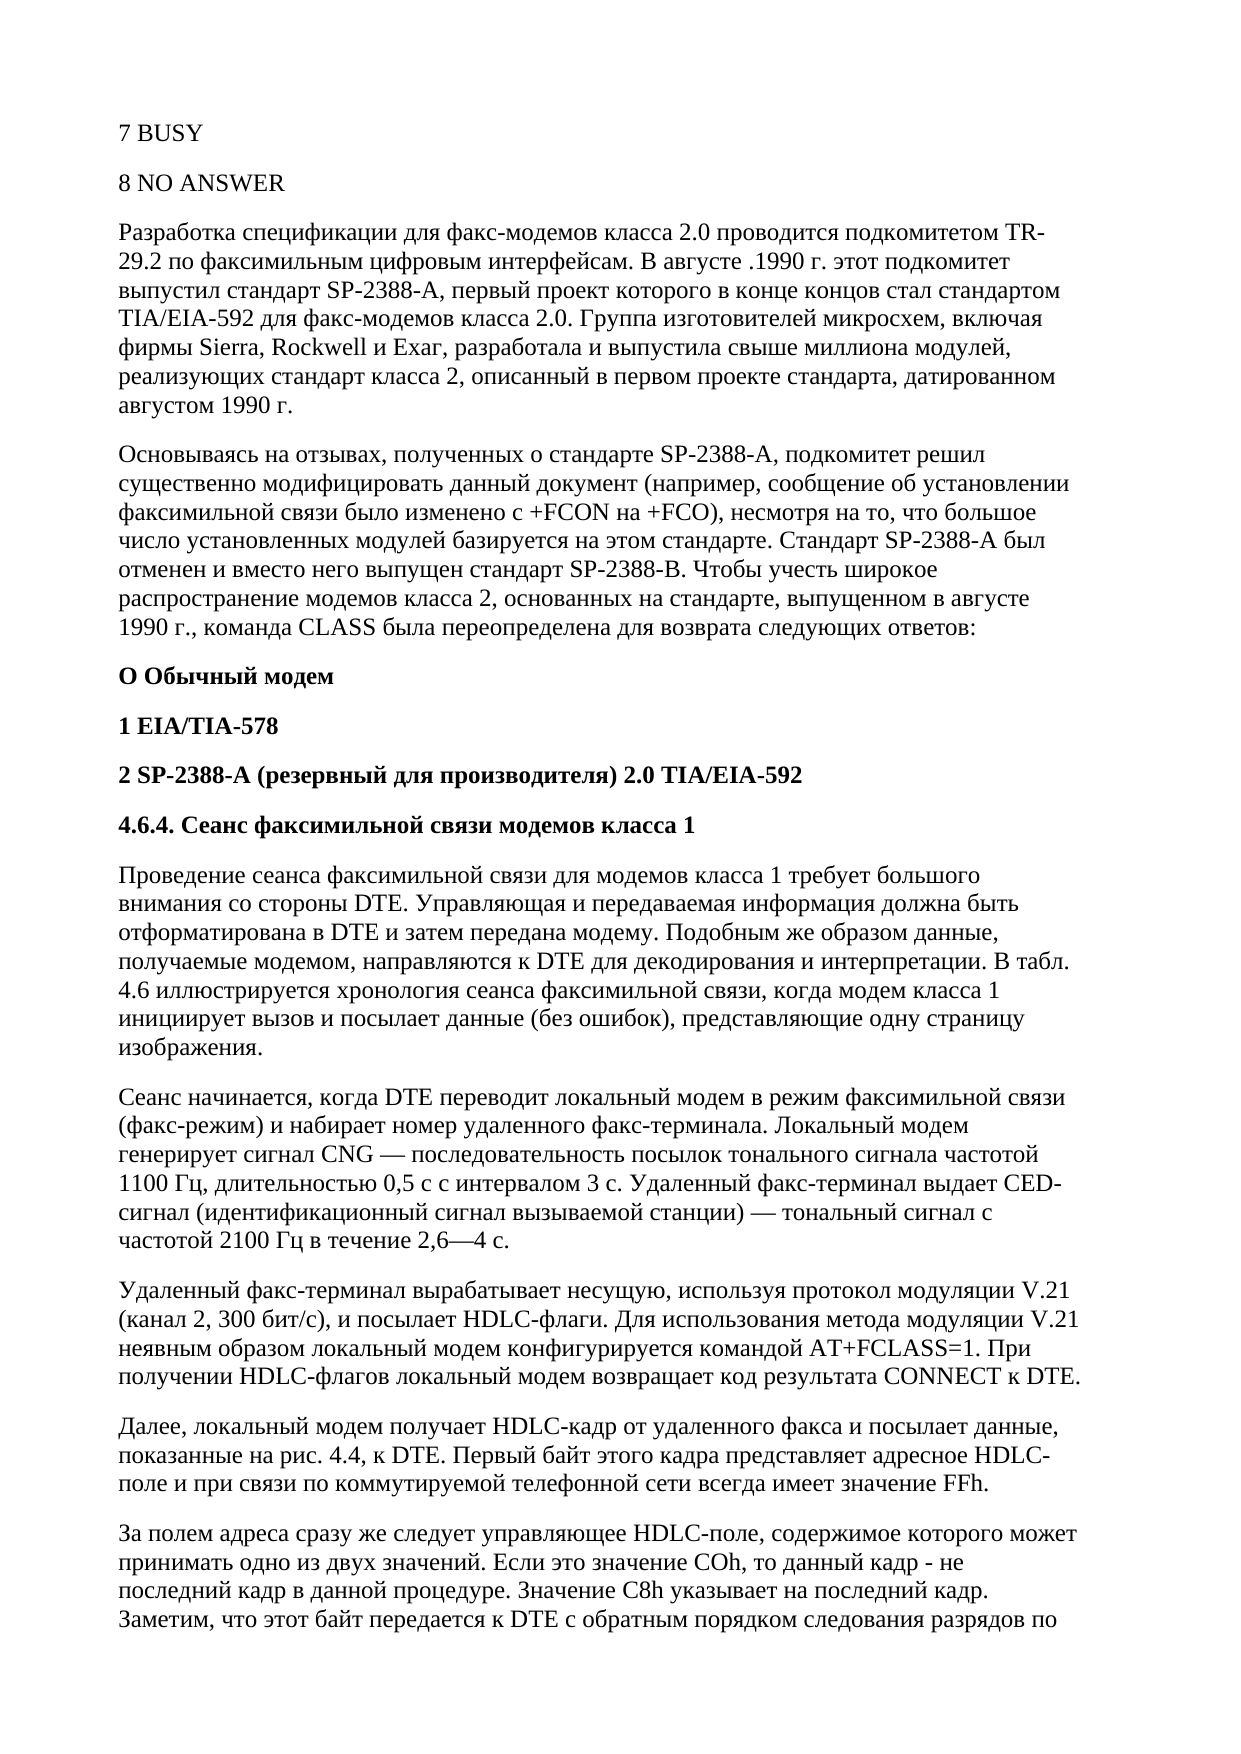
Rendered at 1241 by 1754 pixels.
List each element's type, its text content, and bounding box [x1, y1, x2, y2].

text 4.6.4. Сеанс факсимильной связи модемов класса 1 [118, 810, 1083, 839]
text О Обычный модем [118, 661, 1083, 690]
text Сеанс начинается, когда DTE переводит локальный модем в режим факсимильной связи (факс-режим) и набирает номер удаленного факс-терминала. Локальный модем генерирует сигнал CNG — последовательность посылок тонального сигнала частотой 1100 Гц, длительностью 0,5 с с интервалом 3 с. Удаленный факс-терминал выдает CED-сигнал (идентификационный сигнал вызываемой станции) — тональный сигнал с частотой 2100 Гц в течение 2,6—4 с. [118, 1082, 1083, 1254]
text Основываясь на отзывах, полученных о стандарте SP-2388-A, подкомитет решил существенно модифицировать данный документ (например, сообщение об установлении факсимильной связи было изменено с +FCON на +FCO), несмотря на то, что большое число установленных модулей базируется на этом стандарте. Стандарт SP-2388-A был отменен и вместо него выпущен стандарт SP-2388-B. Чтобы учесть широкое распространение модемов класса 2, основанных на стандарте, выпущенном в августе 1990 г., команда CLASS была переопределена для возврата следующих ответов: [118, 439, 1083, 641]
text Проведение сеанса факсимильной связи для модемов класса 1 требует большого внимания со стороны DTE. Управляющая и передаваемая информация должна быть отформатирована в DTE и затем передана модему. Подобным же образом данные, получаемые модемом, направляются к DTE для декодирования и интерпретации. В табл. 4.6 иллюстрируется хронология сеанса факсимильной связи, когда модем класса 1 инициирует вызов и посылает данные (без ошибок), представляющие одну страницу изображения. [118, 860, 1083, 1061]
text Далее, локальный модем получает HDLC-кадр от удаленного факса и посылает данные, показанные на рис. 4.4, к DTE. Первый байт этого кадра представляет адресное HDLC-поле и при связи по коммутируемой телефонной сети всегда имеет значение FFh. [118, 1411, 1083, 1497]
text Удаленный факс-терминал вырабатывает несущую, используя протокол модуляции V.21 (канал 2, 300 бит/с), и посылает HDLC-флаги. Для использования метода модуляции V.21 неявным образом локальный модем конфигурируется командой AT+FCLASS=1. При получении HDLC-флагов локальный модем возвращает код результата CONNECT к DTE. [118, 1275, 1083, 1390]
text Разработка спецификации для факс-модемов класса 2.0 проводится подкомитетом TR-29.2 по факсимильным цифровым интерфейсам. В августе .1990 г. этот подкомитет выпустил стандарт SP-2388-A, первый проект которого в конце концов стал стандартом TIA/EIA-592 для факс-модемов класса 2.0. Группа изготовителей микросхем, включая фирмы Sierra, Rockwell и Ехаг, разработала и выпустила свыше миллиона модулей, реализующих стандарт класса 2, описанный в первом проекте стандарта, датированном августом 1990 г. [118, 217, 1083, 418]
text 1 EIA/TIA-578 [118, 711, 1083, 740]
text 2 SP-2388-A (резервный для производителя) 2.0 TIA/EIA-592 [118, 761, 1083, 789]
text 8 NO ANSWER [118, 168, 1083, 196]
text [118, 1518, 1083, 1633]
text 7 BUSY [118, 118, 1083, 147]
